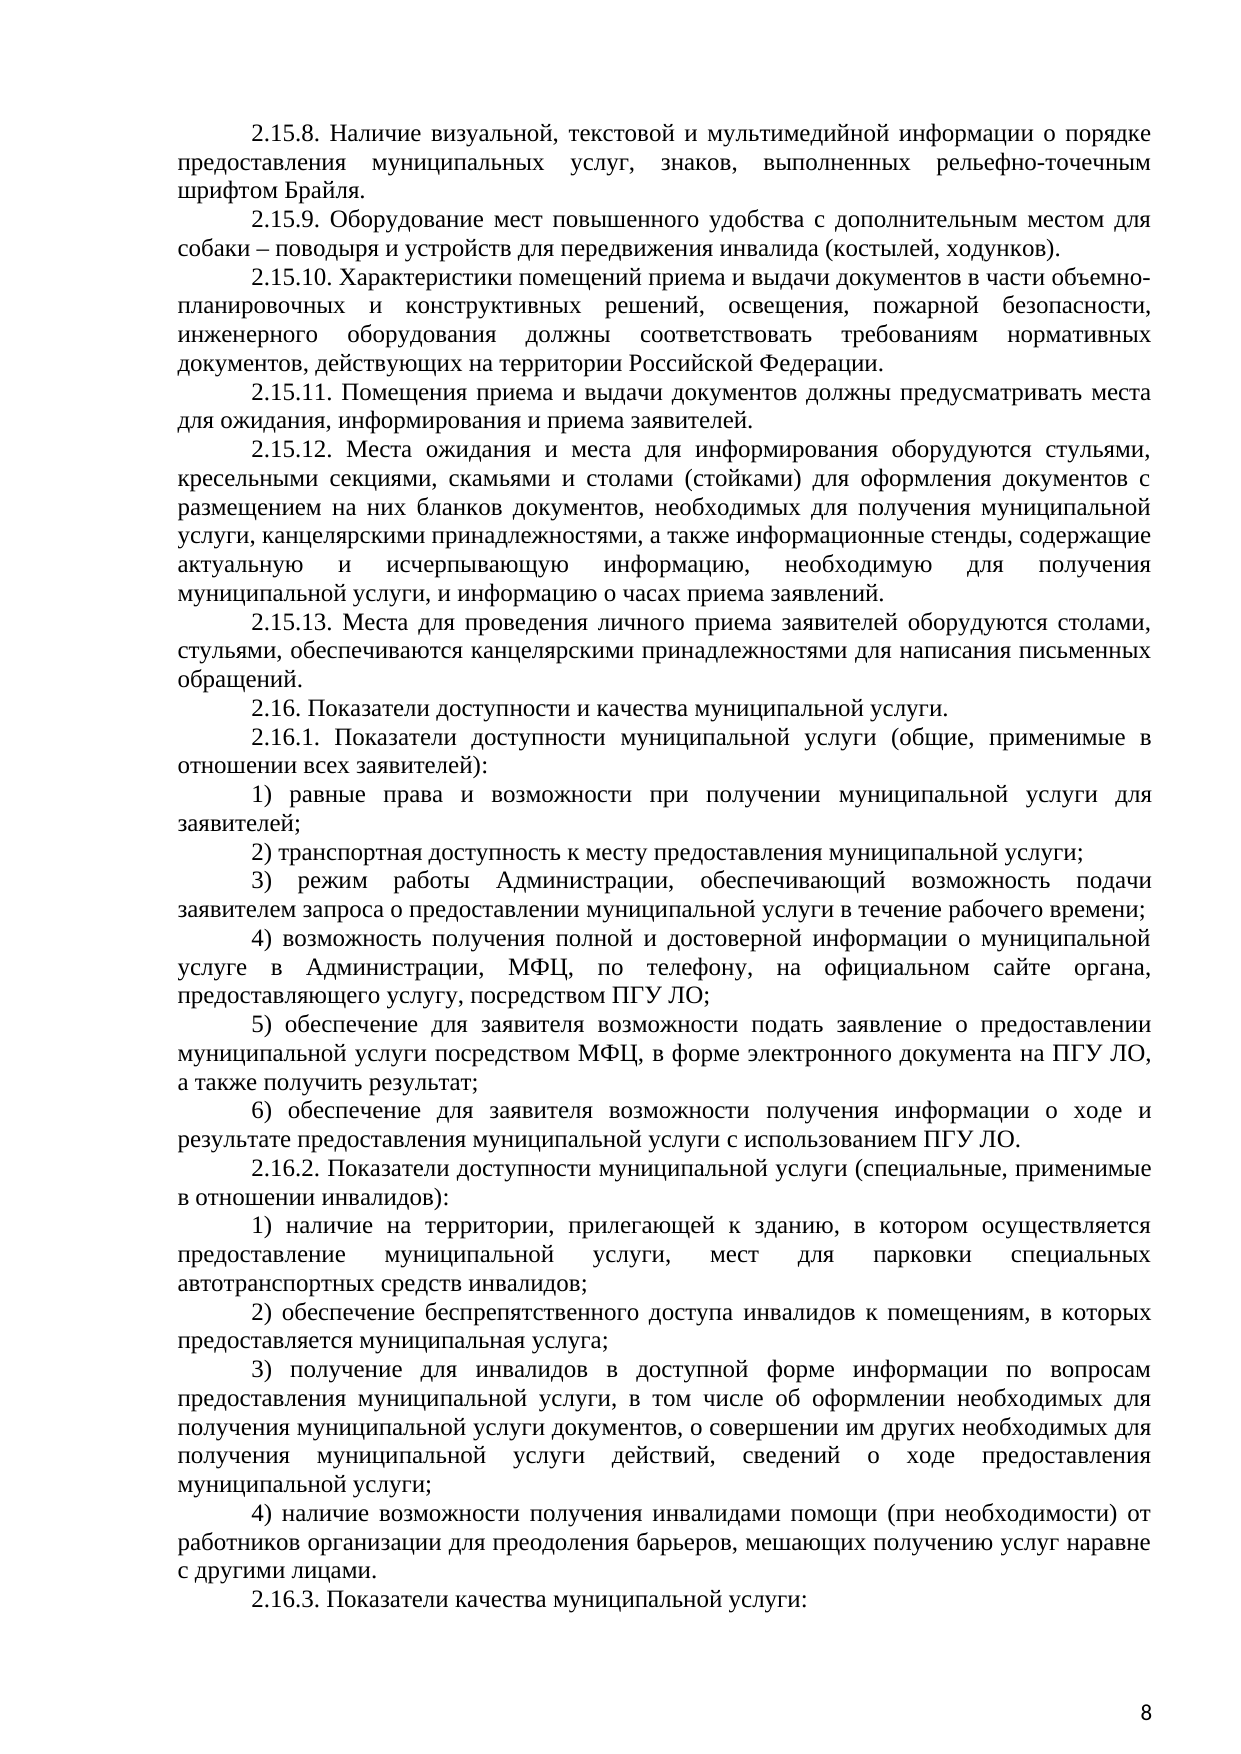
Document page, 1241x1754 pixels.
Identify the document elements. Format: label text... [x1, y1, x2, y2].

text 4) наличие возможности получения инвалидами помощи (при необходимости) от работников организации для преодоления барьеров, мешающих получению услуг наравне с другими лицами. [177, 1498, 1152, 1584]
text 2.15.8. Наличие визуальной, текстовой и мультимедийной информации о порядке предоставления муниципальных услуг, знаков, выполненных рельефно-точечным шрифтом Брайля. [177, 118, 1152, 204]
text 2.15.12. Места ожидания и места для информирования оборудуются стульями, кресельными секциями, скамьями и столами (стойками) для оформления документов с размещением на них бланков документов, необходимых для получения муниципальной услуги, канцелярскими принадлежностями, а также информационные стенды, содержащие актуальную и исчерпывающую информацию, необходимую для получения муниципальной услуги, и информацию о часах приема заявлений. [177, 434, 1152, 607]
text 5) обеспечение для заявителя возможности подать заявление о предоставлении муниципальной услуги посредством МФЦ, в форме электронного документа на ПГУ ЛО, а также получить результат; [177, 1009, 1152, 1096]
text 2.16.2. Показатели доступности муниципальной услуги (специальные, применимые в отношении инвалидов): [177, 1153, 1152, 1211]
text 2.16.1. Показатели доступности муниципальной услуги (общие, применимые в отношении всех заявителей): [177, 722, 1152, 779]
text 3) получение для инвалидов в доступной форме информации по вопросам предоставления муниципальной услуги, в том числе об оформлении необходимых для получения муниципальной услуги документов, о совершении им других необходимых для получения муниципальной услуги действий, сведений о ходе предоставления муниципальной услуги; [177, 1354, 1152, 1498]
text 2.15.10. Характеристики помещений приема и выдачи документов в части объемно-планировочных и конструктивных решений, освещения, пожарной безопасности, инженерного оборудования должны соответствовать требованиям нормативных документов, действующих на территории Российской Федерации. [177, 262, 1152, 377]
text 2) обеспечение беспрепятственного доступа инвалидов к помещениям, в которых предоставляется муниципальная услуга; [177, 1297, 1152, 1354]
text 4) возможность получения полной и достоверной информации о муниципальной услуге в Администрации, МФЦ, по телефону, на официальном сайте органа, предоставляющего услугу, посредством ПГУ ЛО; [177, 923, 1152, 1009]
text 6) обеспечение для заявителя возможности получения информации о ходе и результате предоставления муниципальной услуги с использованием ПГУ ЛО. [177, 1096, 1152, 1153]
text 1) равные права и возможности при получении муниципальной услуги для заявителей; [177, 779, 1152, 837]
text 2) транспортная доступность к месту предоставления муниципальной услуги; [177, 837, 1152, 866]
text 2.15.9. Оборудование мест повышенного удобства с дополнительным местом для собаки – поводыря и устройств для передвижения инвалида (костылей, ходунков). [177, 204, 1152, 262]
text 3) режим работы Администрации, обеспечивающий возможность подачи заявителем запроса о предоставлении муниципальной услуги в течение рабочего времени; [177, 866, 1152, 923]
text 2.15.13. Места для проведения личного приема заявителей оборудуются столами, стульями, обеспечиваются канцелярскими принадлежностями для написания письменных обращений. [177, 607, 1152, 693]
text 1) наличие на территории, прилегающей к зданию, в котором осуществляется предоставление муниципальной услуги, мест для парковки специальных автотранспортных средств инвалидов; [177, 1211, 1152, 1297]
text 2.15.11. Помещения приема и выдачи документов должны предусматривать места для ожидания, информирования и приема заявителей. [177, 377, 1152, 434]
text 2.16.3. Показатели качества муниципальной услуги: [177, 1584, 1152, 1613]
text 2.16. Показатели доступности и качества муниципальной услуги. [177, 693, 1152, 722]
